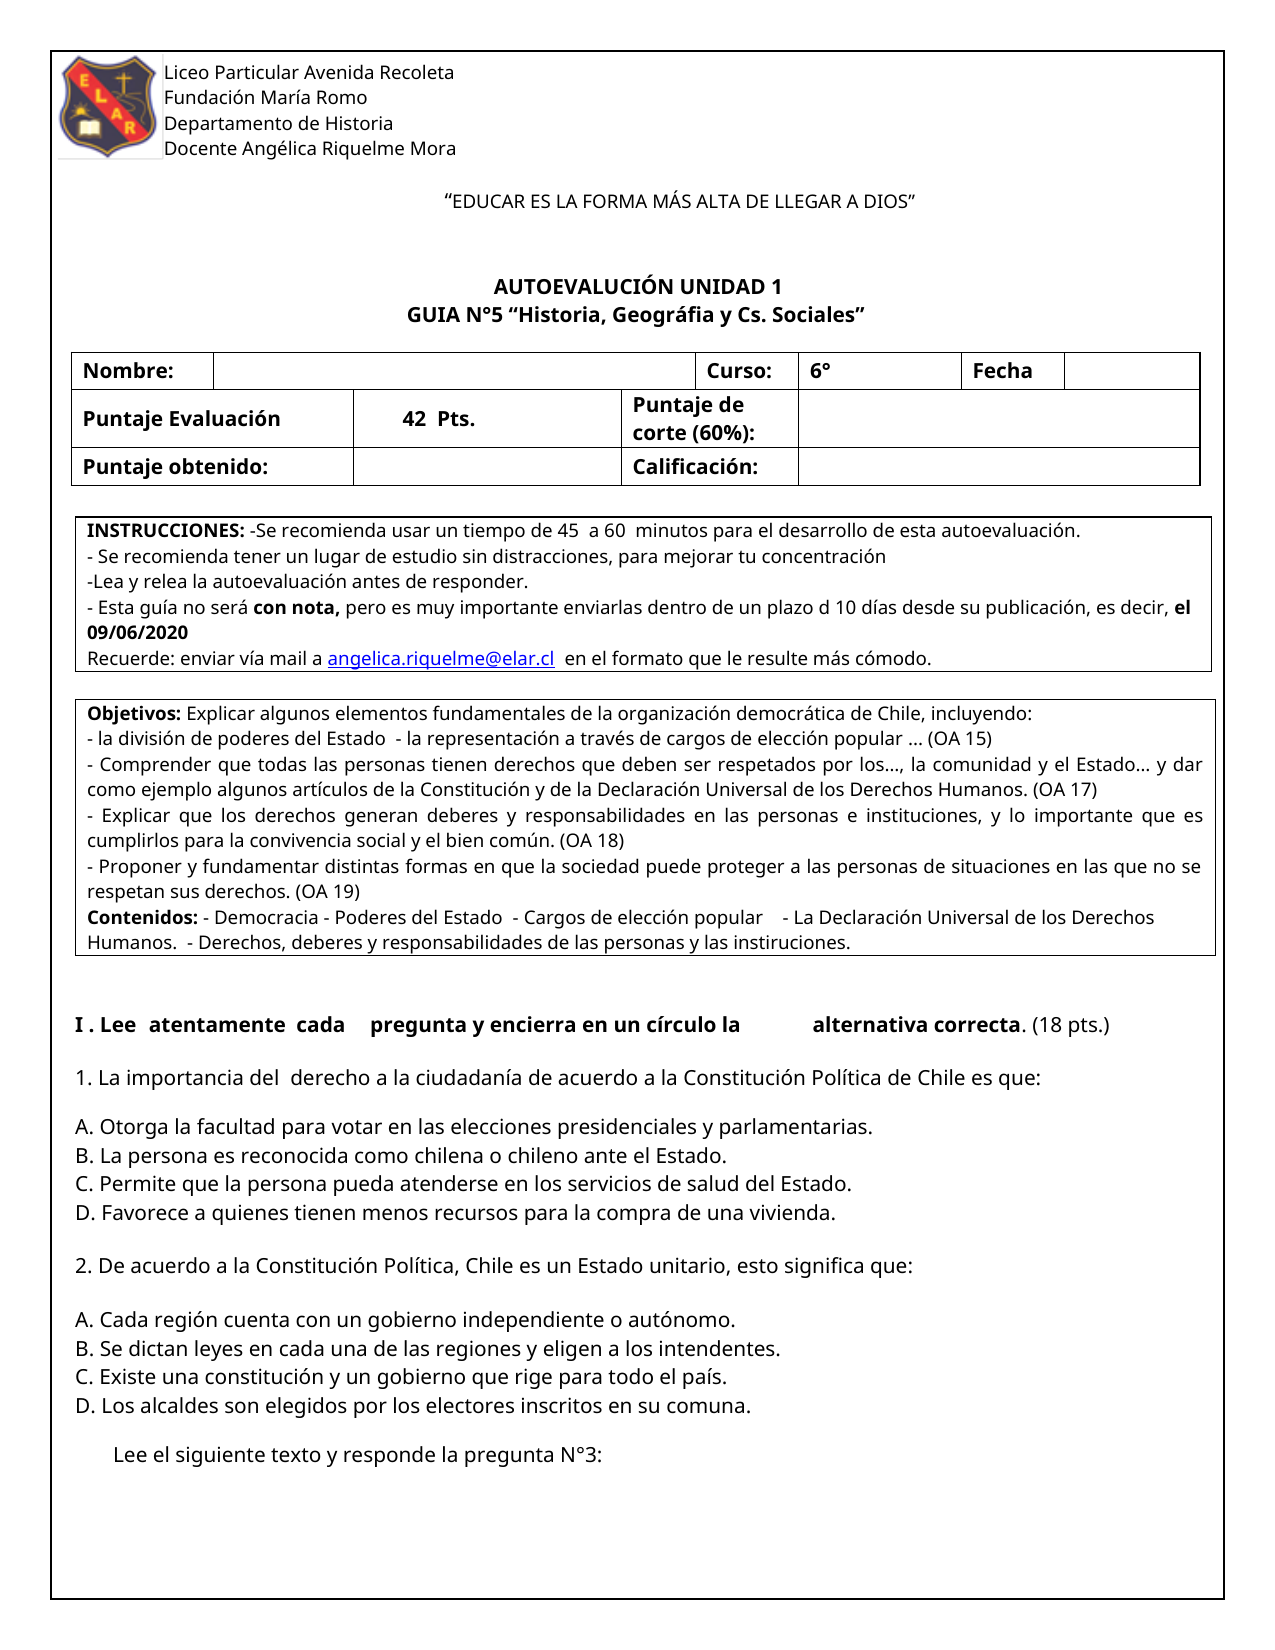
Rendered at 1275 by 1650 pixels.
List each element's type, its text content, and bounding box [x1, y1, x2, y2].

table_header Objetivos: Explicar algunos elementos fundamentales de la organización democrática de Chile, incluyendo: - la división de poderes del Estado - la representación a través de cargos de elección popular ... (OA 15) - Comprender que todas las personas tienen derechos que deben ser respetados por los…, la comunidad y el Estado… y dar como ejemplo algunos artículos de la Constitución y de la Declaración Universal de los Derechos Humanos. (OA 17) - Explicar que los derechos generan deberes y responsabilidades en las personas e instituciones, y lo importante que es cumplirlos para la convivencia social y el bien común. (OA 18) - Proponer y fundamentar distintas formas en que la sociedad puede proteger a las personas de situaciones en las que no se respetan sus derechos. (OA 19) Contenidos: - Democracia - Poderes del Estado - Cargos de elección popular - La Declaración Universal de los Derechos Humanos. - Derechos, deberes y responsabilidades de las personas y las instiruciones. [76, 700, 1215, 955]
text B. Se dictan leyes en cada una de las regiones y eligen a los intendentes. [75, 1334, 1196, 1362]
text AUTOEVALUCIÓN UNIDAD 1 [75, 272, 1196, 300]
text Lee el siguiente texto y responde la pregunta N°3: [75, 1440, 1196, 1469]
text C. Existe una constitución y un gobierno que rige para todo el país. [75, 1362, 1196, 1391]
table_header Nombre: [72, 353, 213, 389]
table_header Fecha [962, 353, 1064, 389]
picture [57, 54, 164, 161]
text B. La persona es reconocida como chilena o chileno ante el Estado. [75, 1141, 1196, 1169]
table_cell Puntaje de corte (60%): [622, 390, 798, 447]
table_cell Calificación: [622, 448, 798, 485]
table_header 6° [799, 353, 961, 389]
text C. Permite que la persona pueda atenderse en los servicios de salud del Estado. [75, 1169, 1196, 1198]
text 2. De acuerdo a la Constitución Política, Chile es un Estado unitario, esto significa que: [75, 1252, 1196, 1280]
table_header INSTRUCCIONES: -Se recomienda usar un tiempo de 45 a 60 minutos para el desarrollo de esta autoevaluación. - Se recomienda tener un lugar de estudio sin distracciones, para mejorar tu concentración -Lea y relea la autoevaluación antes de responder. - Esta guía no será con nota, pero es muy importante enviarlas dentro de un plazo d 10 días desde su publicación, es decir, el 09/06/2020 Recuerde: enviar vía mail a angelica.riquelme@elar.cl en el formato que le resulte más cómodo. [76, 518, 1211, 671]
text A. Cada región cuenta con un gobierno independiente o autónomo. [75, 1306, 1196, 1334]
table_cell [354, 448, 621, 485]
table_cell 42 Pts. [354, 390, 621, 447]
text I . Lee atentamente cada pregunta y encierra en un círculo la alternativa correcta. (18 pts.) [75, 1010, 1196, 1038]
text GUIA N°5 “Historia, Geográfia y Cs. Sociales” [75, 300, 1196, 329]
table_header Curso: [696, 353, 798, 389]
text D. Los alcaldes son elegidos por los electores inscritos en su comuna. [75, 1391, 1196, 1419]
table_cell Puntaje Evaluación [72, 390, 353, 447]
text D. Favorece a quienes tienen menos recursos para la compra de una vivienda. [75, 1198, 1196, 1226]
table_header [214, 353, 695, 389]
table_cell [799, 390, 1199, 447]
table_cell [799, 448, 1199, 485]
table_cell Puntaje obtenido: [72, 448, 353, 485]
text A. Otorga la facultad para votar en las elecciones presidenciales y parlamentarias. [75, 1112, 1196, 1141]
table_header [1065, 353, 1199, 389]
text 1. La importancia del derecho a la ciudadanía de acuerdo a la Constitución Política de Chile es que: [75, 1063, 1196, 1092]
